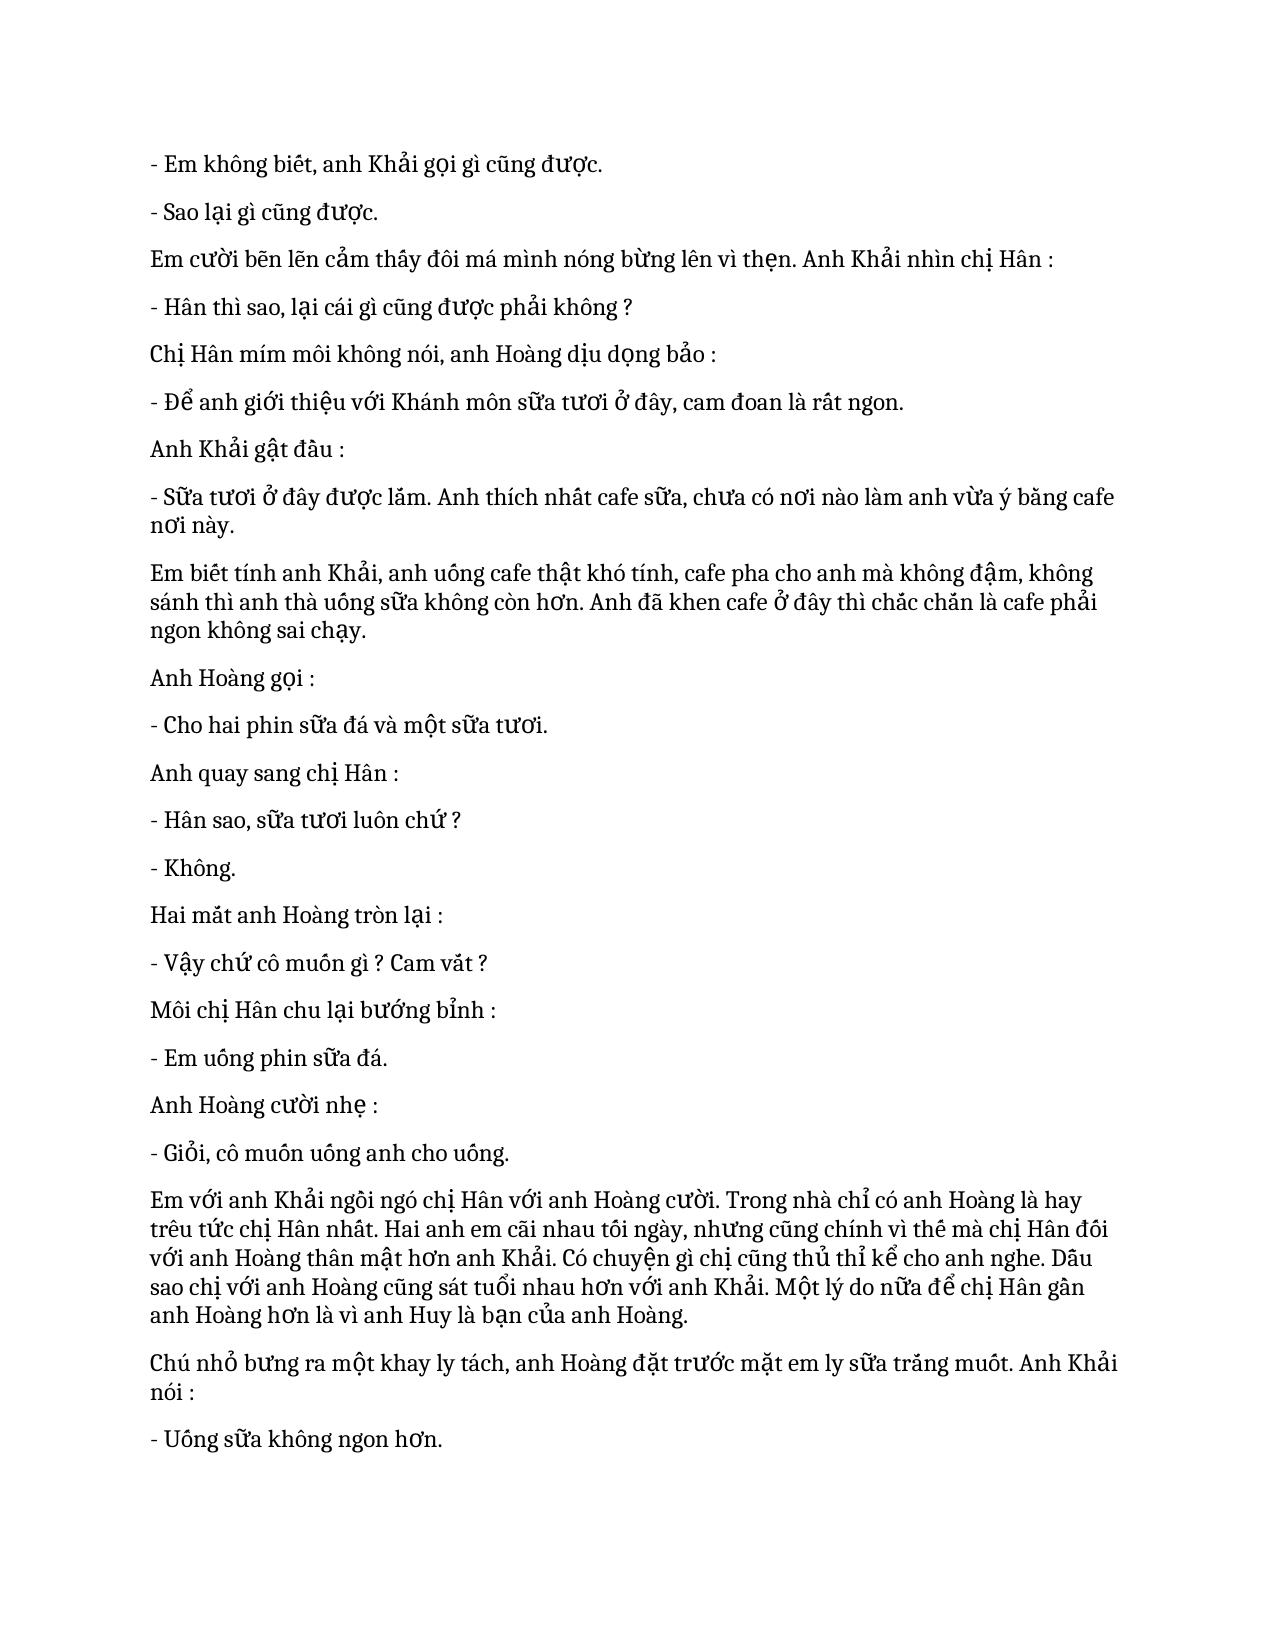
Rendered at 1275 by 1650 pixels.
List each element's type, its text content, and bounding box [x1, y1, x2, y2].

text Em với anh Khải ngồi ngó chị Hân với anh Hoàng cười. Trong nhà chỉ có anh Hoàng là hay trêu tức chị Hân nhất. Hai anh em cãi nhau tối ngày, nhưng cũng chính vì thế mà chị Hân đối với anh Hoàng thân mật hơn anh Khải. Có chuyện gì chị cũng thủ thỉ kể cho anh nghe. Dẫu sao chị với anh Hoàng cũng sát tuổi nhau hơn với anh Khải. Một lý do nữa để chị Hân gần anh Hoàng hơn là vì anh Huy là bạn của anh Hoàng. [150, 1186, 1125, 1330]
text Hai mắt anh Hoàng tròn lại : [150, 901, 1125, 930]
text - Em uống phin sữa đá. [150, 1044, 1125, 1072]
text Anh quay sang chị Hân : [150, 759, 1125, 787]
text Chú nhỏ bưng ra một khay ly tách, anh Hoàng đặt trước mặt em ly sữa trắng muốt. Anh Khải nói : [150, 1349, 1125, 1406]
text - Em không biết, anh Khải gọi gì cũng được. [150, 150, 1125, 179]
text - Giỏi, cô muốn uống anh cho uống. [150, 1139, 1125, 1167]
text Em cười bẽn lẽn cảm thấy đôi má mình nóng bừng lên vì thẹn. Anh Khải nhìn chị Hân : [150, 245, 1125, 274]
text - Sữa tươi ở đây được lắm. Anh thích nhất cafe sữa, chưa có nơi nào làm anh vừa ý bằng cafe nơi này. [150, 482, 1125, 540]
text Môi chị Hân chu lại bướng bỉnh : [150, 996, 1125, 1025]
text - Sao lại gì cũng được. [150, 197, 1125, 226]
text - Uống sữa không ngon hơn. [150, 1425, 1125, 1454]
text - Vậy chứ cô muốn gì ? Cam vắt ? [150, 949, 1125, 977]
text - Hân sao, sữa tươi luôn chứ ? [150, 806, 1125, 835]
text Chị Hân mím môi không nói, anh Hoàng dịu dọng bảo : [150, 340, 1125, 369]
text - Hân thì sao, lại cái gì cũng được phải không ? [150, 292, 1125, 321]
text Em biết tính anh Khải, anh uống cafe thật khó tính, cafe pha cho anh mà không đậm, không sánh thì anh thà uống sữa không còn hơn. Anh đã khen cafe ở đây thì chắc chắn là cafe phải ngon không sai chạy. [150, 559, 1125, 645]
text Anh Khải gật đầu : [150, 435, 1125, 464]
text - Cho hai phin sữa đá và một sữa tươi. [150, 711, 1125, 740]
text - Không. [150, 854, 1125, 882]
text - Để anh giới thiệu với Khánh môn sữa tươi ở đây, cam đoan là rất ngon. [150, 387, 1125, 416]
text Anh Hoàng cười nhẹ : [150, 1091, 1125, 1120]
text Anh Hoàng gọi : [150, 664, 1125, 692]
